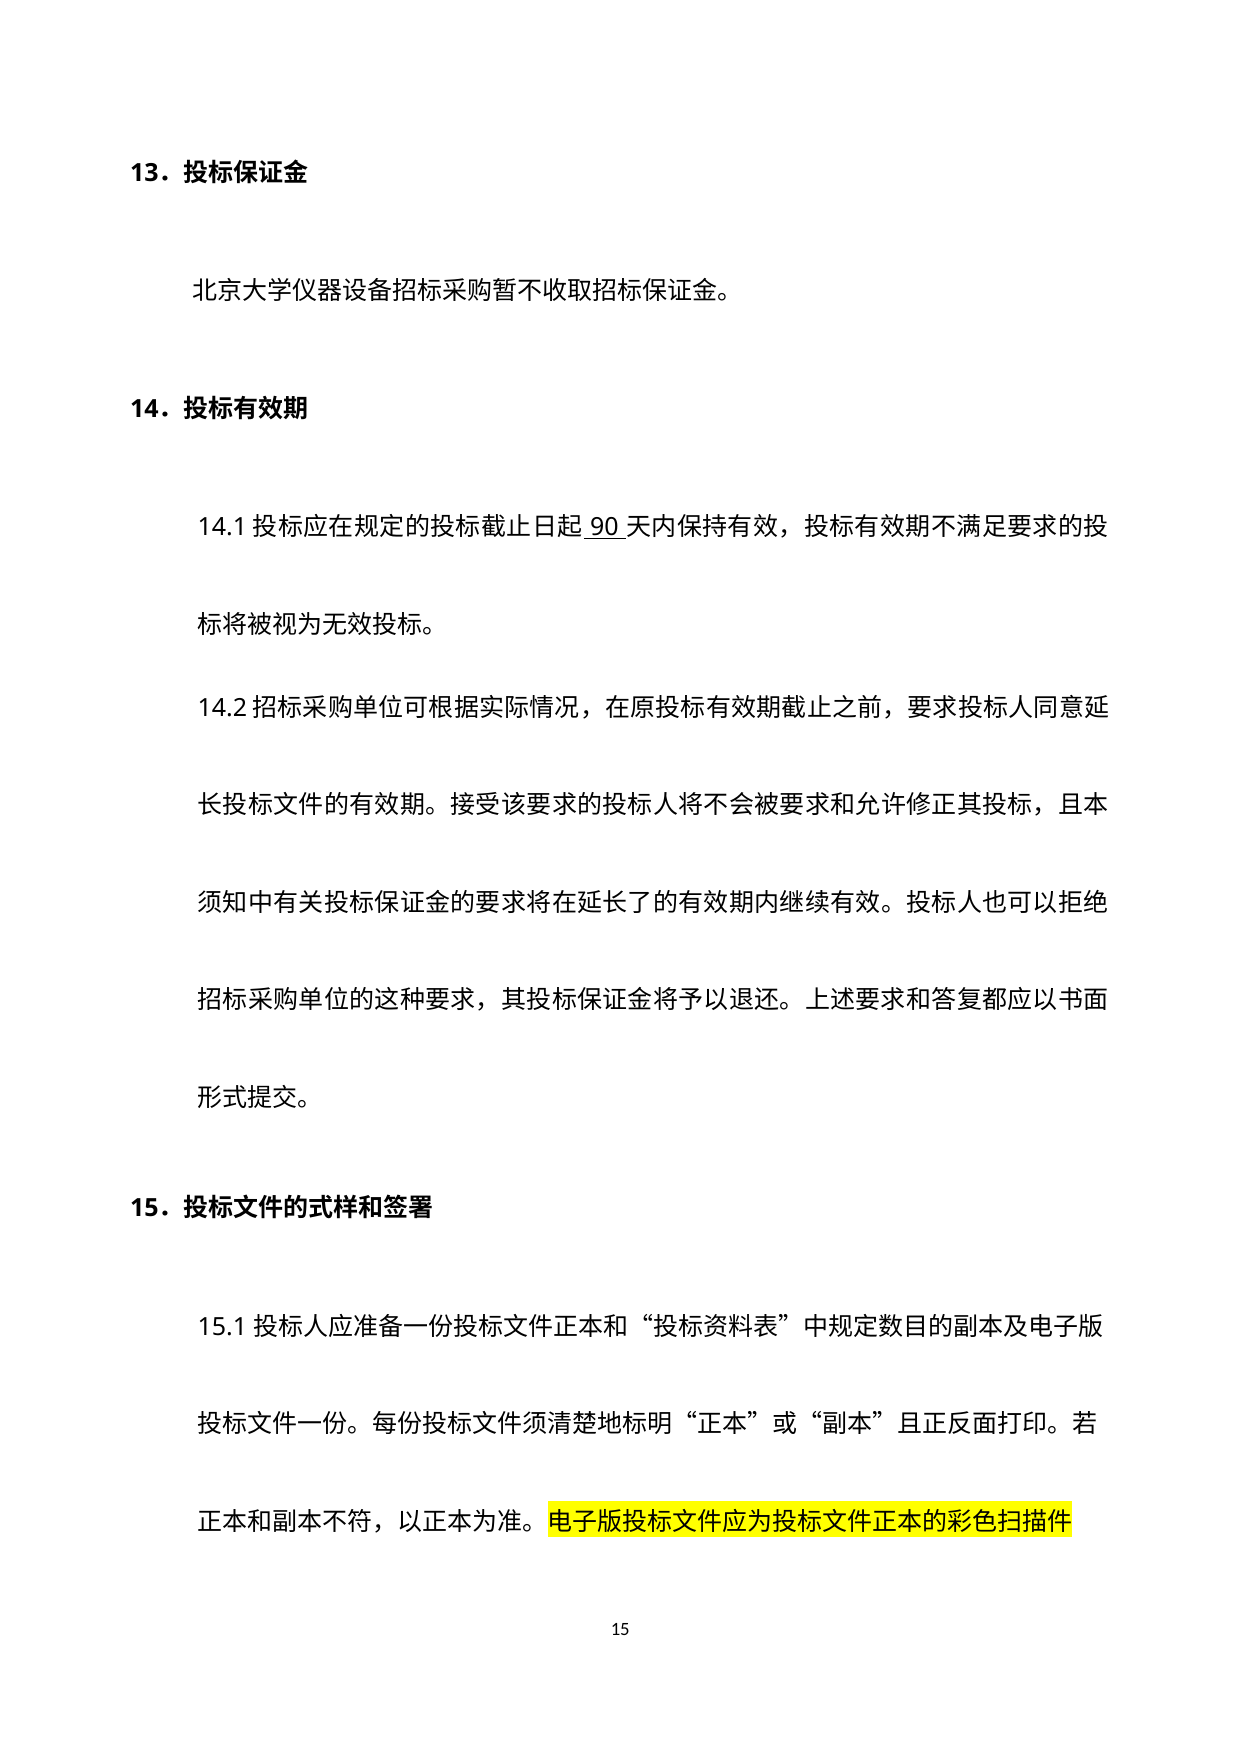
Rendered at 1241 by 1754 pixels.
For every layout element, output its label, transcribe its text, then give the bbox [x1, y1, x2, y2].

subtitle 13．投标保证金 [130, 138, 1110, 203]
subtitle 15．投标文件的式样和签署 [130, 1173, 1110, 1238]
subtitle 14．投标有效期 [130, 374, 1110, 439]
text 北京大学仪器设备招标采购暂不收取招标保证金。 [130, 256, 1110, 321]
text 14.2招标采购单位可根据实际情况，在原投标有效期截止之前，要求投标人同意延长投标文件的有效期。接受该要求的投标人将不会被要求和允许修正其投标，且本须知中有关投标保证金的要求将在延长了的有效期内继续有效。投标人也可以拒绝招标采购单位的这种要求，其投标保证金将予以退还。上述要求和答复都应以书面形式提交。 [197, 673, 1110, 1128]
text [197, 1292, 1110, 1552]
text 14.1投标应在规定的投标截止日起 90 天内保持有效，投标有效期不满足要求的投标将被视为无效投标。 [197, 492, 1110, 655]
